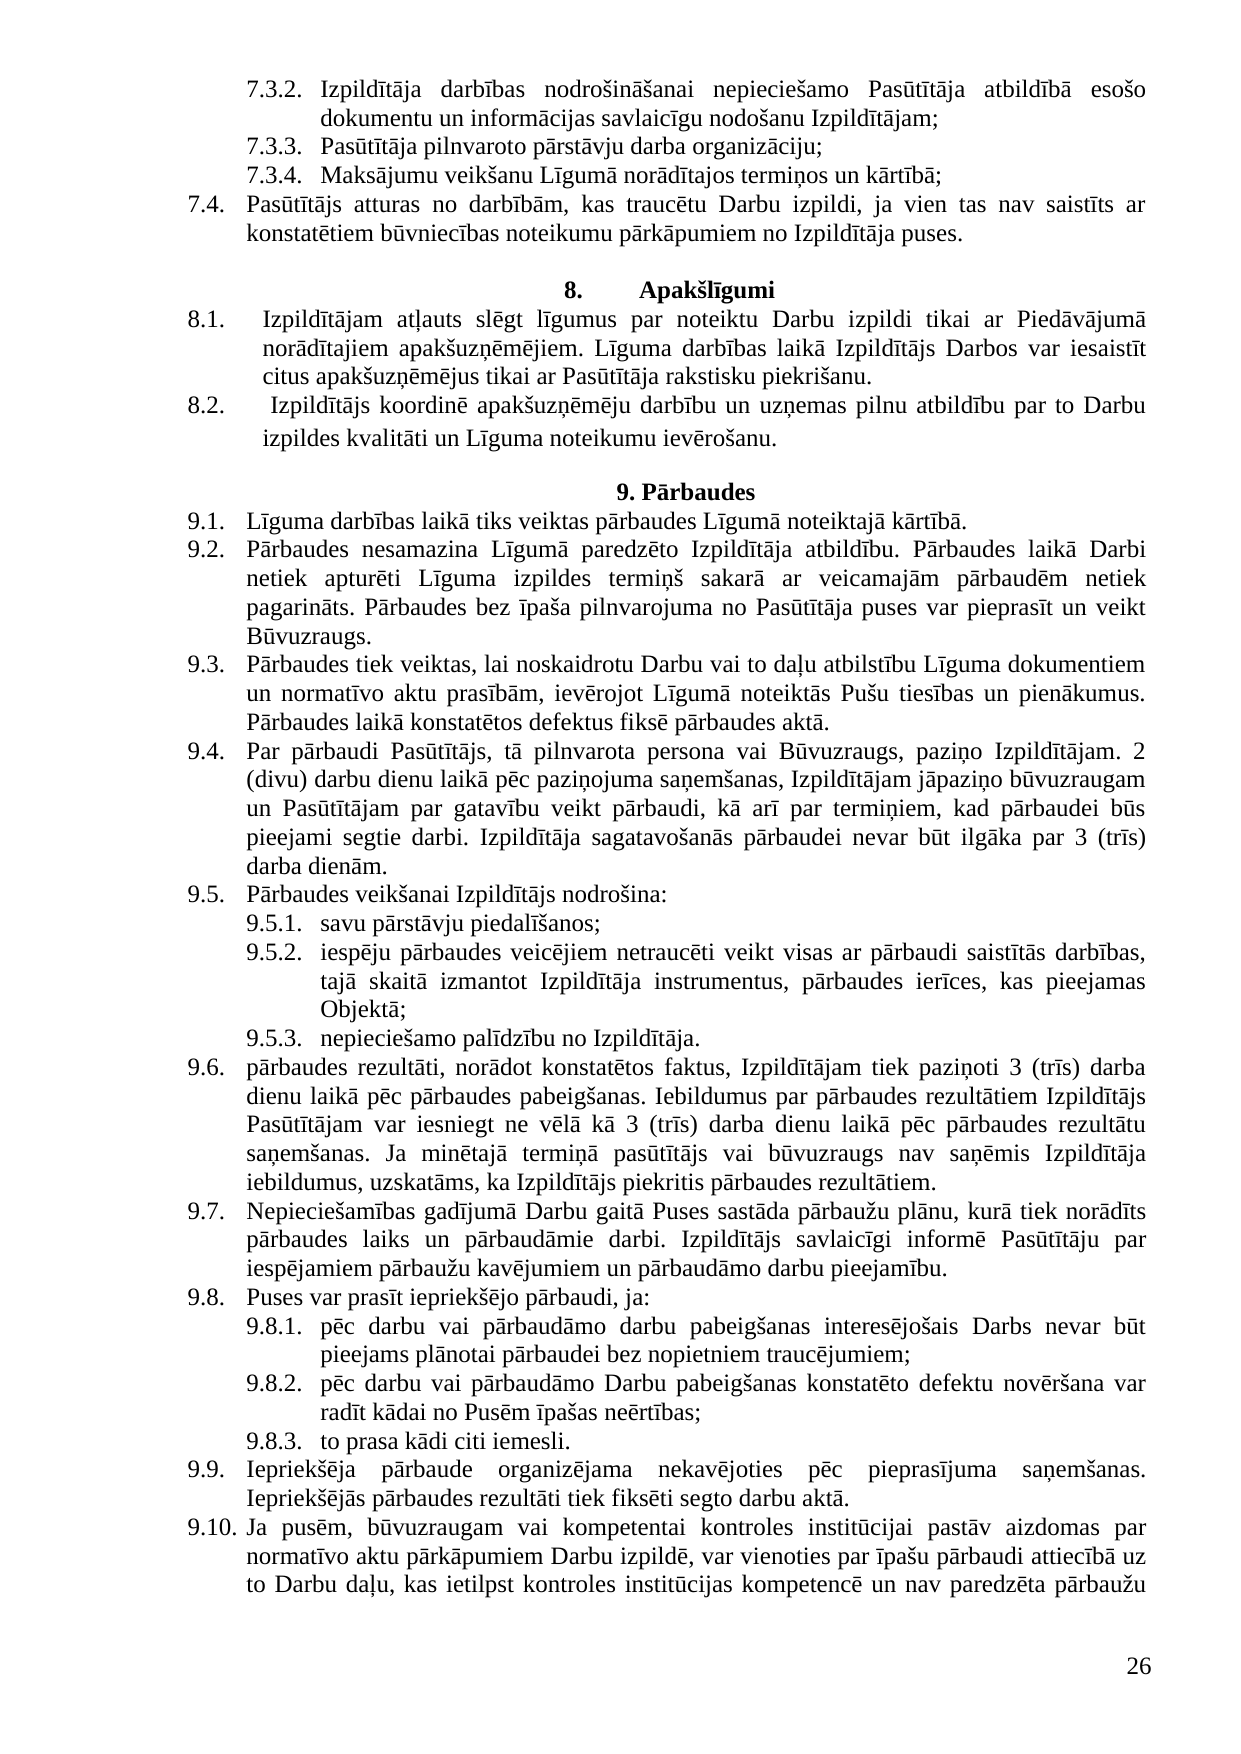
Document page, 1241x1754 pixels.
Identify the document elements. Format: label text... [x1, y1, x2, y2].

text 9.5. Pārbaudes veikšanai Izpildītājs nodrošina: [187, 879, 1147, 908]
list Pasūtītāja pilnvaroto pārstāvju darba organizāciju; [246, 131, 1147, 160]
list Izpildītāja darbības nodrošināšanai nepieciešamo Pasūtītāja atbildībā esošo dokumentu un informācijas savlaicīgu nodošanu Izpildītājam; [246, 74, 1147, 131]
text 9.8.3. to prasa kādi citi iemesli. [246, 1426, 1147, 1454]
text 9.5.3. nepieciešamo palīdzību no Izpildītāja. [246, 1023, 1147, 1052]
text 9.8.2. pēc darbu vai pārbaudāmo Darbu pabeigšanas konstatēto defektu novēršana var radīt kādai no Pusēm īpašas neērtības; [246, 1368, 1147, 1426]
text 9.4. Par pārbaudi Pasūtītājs, tā pilnvarota persona vai Būvuzraugs, paziņo Izpildītājam. 2 (divu) darbu dienu laikā pēc paziņojuma saņemšanas, Izpildītājam jāpaziņo būvuzraugam un Pasūtītājam par gatavību veikt pārbaudi, kā arī par termiņiem, kad pārbaudei būs pieejami segtie darbi. Izpildītāja sagatavošanās pārbaudei nevar būt ilgāka par 3 (trīs) darba dienām. [187, 736, 1147, 879]
text 9.9. Iepriekšēja pārbaude organizējama nekavējoties pēc pieprasījuma saņemšanas. Iepriekšējās pārbaudes rezultāti tiek fiksēti segto darbu aktā. [187, 1454, 1147, 1512]
text 9.5.1. savu pārstāvju piedalīšanos; [246, 908, 1147, 937]
text 9.1. Līguma darbības laikā tiks veiktas pārbaudes Līgumā noteiktajā kārtībā. [187, 506, 1147, 534]
text 9.5.2. iespēju pārbaudes veicējiem netraucēti veikt visas ar pārbaudi saistītās darbības, tajā skaitā izmantot Izpildītāja instrumentus, pārbaudes ierīces, kas pieejamas Objektā; [246, 937, 1147, 1023]
text 9.3. Pārbaudes tiek veiktas, lai noskaidrotu Darbu vai to daļu atbilstību Līguma dokumentiem un normatīvo aktu prasībām, ievērojot Līgumā noteiktās Pušu tiesības un pienākumus. Pārbaudes laikā konstatētos defektus fiksē pārbaudes aktā. [187, 649, 1147, 736]
text 9.2. Pārbaudes nesamazina Līgumā paredzēto Izpildītāja atbildību. Pārbaudes laikā Darbi netiek apturēti Līguma izpildes termiņš sakarā ar veicamajām pārbaudēm netiek pagarināts. Pārbaudes bez īpaša pilnvarojuma no Pasūtītāja puses var pieprasīt un veikt Būvuzraugs. [187, 534, 1147, 649]
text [187, 1512, 1147, 1598]
text 9.8.1. pēc darbu vai pārbaudāmo darbu pabeigšanas interesējošais Darbs nevar būt pieejams plānotai pārbaudei bez nopietniem traucējumiem; [246, 1311, 1147, 1368]
list Maksājumu veikšanu Līgumā norādītajos termiņos un kārtībā; [246, 160, 1147, 189]
list Pasūtītājs atturas no darbībām, kas traucētu Darbu izpildi, ja vien tas nav saistīts ar konstatētiem būvniecības noteikumu pārkāpumiem no Izpildītāja puses. [187, 189, 1147, 246]
text 9. Pārbaudes [225, 477, 1147, 506]
text 9.8. Puses var prasīt iepriekšējo pārbaudi, ja: [187, 1282, 1147, 1311]
text 9.7. Nepieciešamības gadījumā Darbu gaitā Puses sastāda pārbaužu plānu, kurā tiek norādīts pārbaudes laiks un pārbaudāmie darbi. Izpildītājs savlaicīgi informē Pasūtītāju par iespējamiem pārbaužu kavējumiem un pārbaudāmo darbu pieejamību. [187, 1196, 1147, 1282]
list Apakšlīgumi [187, 275, 1152, 304]
list Izpildītājs koordinē apakšuzņēmēju darbību un uzņemas pilnu atbildību par to Darbu izpildes kvalitāti un Līguma noteikumu ievērošanu. [187, 390, 1147, 452]
text 9.6. pārbaudes rezultāti, norādot konstatētos faktus, Izpildītājam tiek paziņoti 3 (trīs) darba dienu laikā pēc pārbaudes pabeigšanas. Iebildumus par pārbaudes rezultātiem Izpildītājs Pasūtītājam var iesniegt ne vēlā kā 3 (trīs) darba dienu laikā pēc pārbaudes rezultātu saņemšanas. Ja minētajā termiņā pasūtītājs vai būvuzraugs nav saņēmis Izpildītāja iebildumus, uzskatāms, ka Izpildītājs piekritis pārbaudes rezultātiem. [187, 1052, 1147, 1196]
list Izpildītājam atļauts slēgt līgumus par noteiktu Darbu izpildi tikai ar Piedāvājumā norādītajiem apakšuzņēmējiem. Līguma darbības laikā Izpildītājs Darbos var iesaistīt citus apakšuzņēmējus tikai ar Pasūtītāja rakstisku piekrišanu. [187, 304, 1147, 390]
